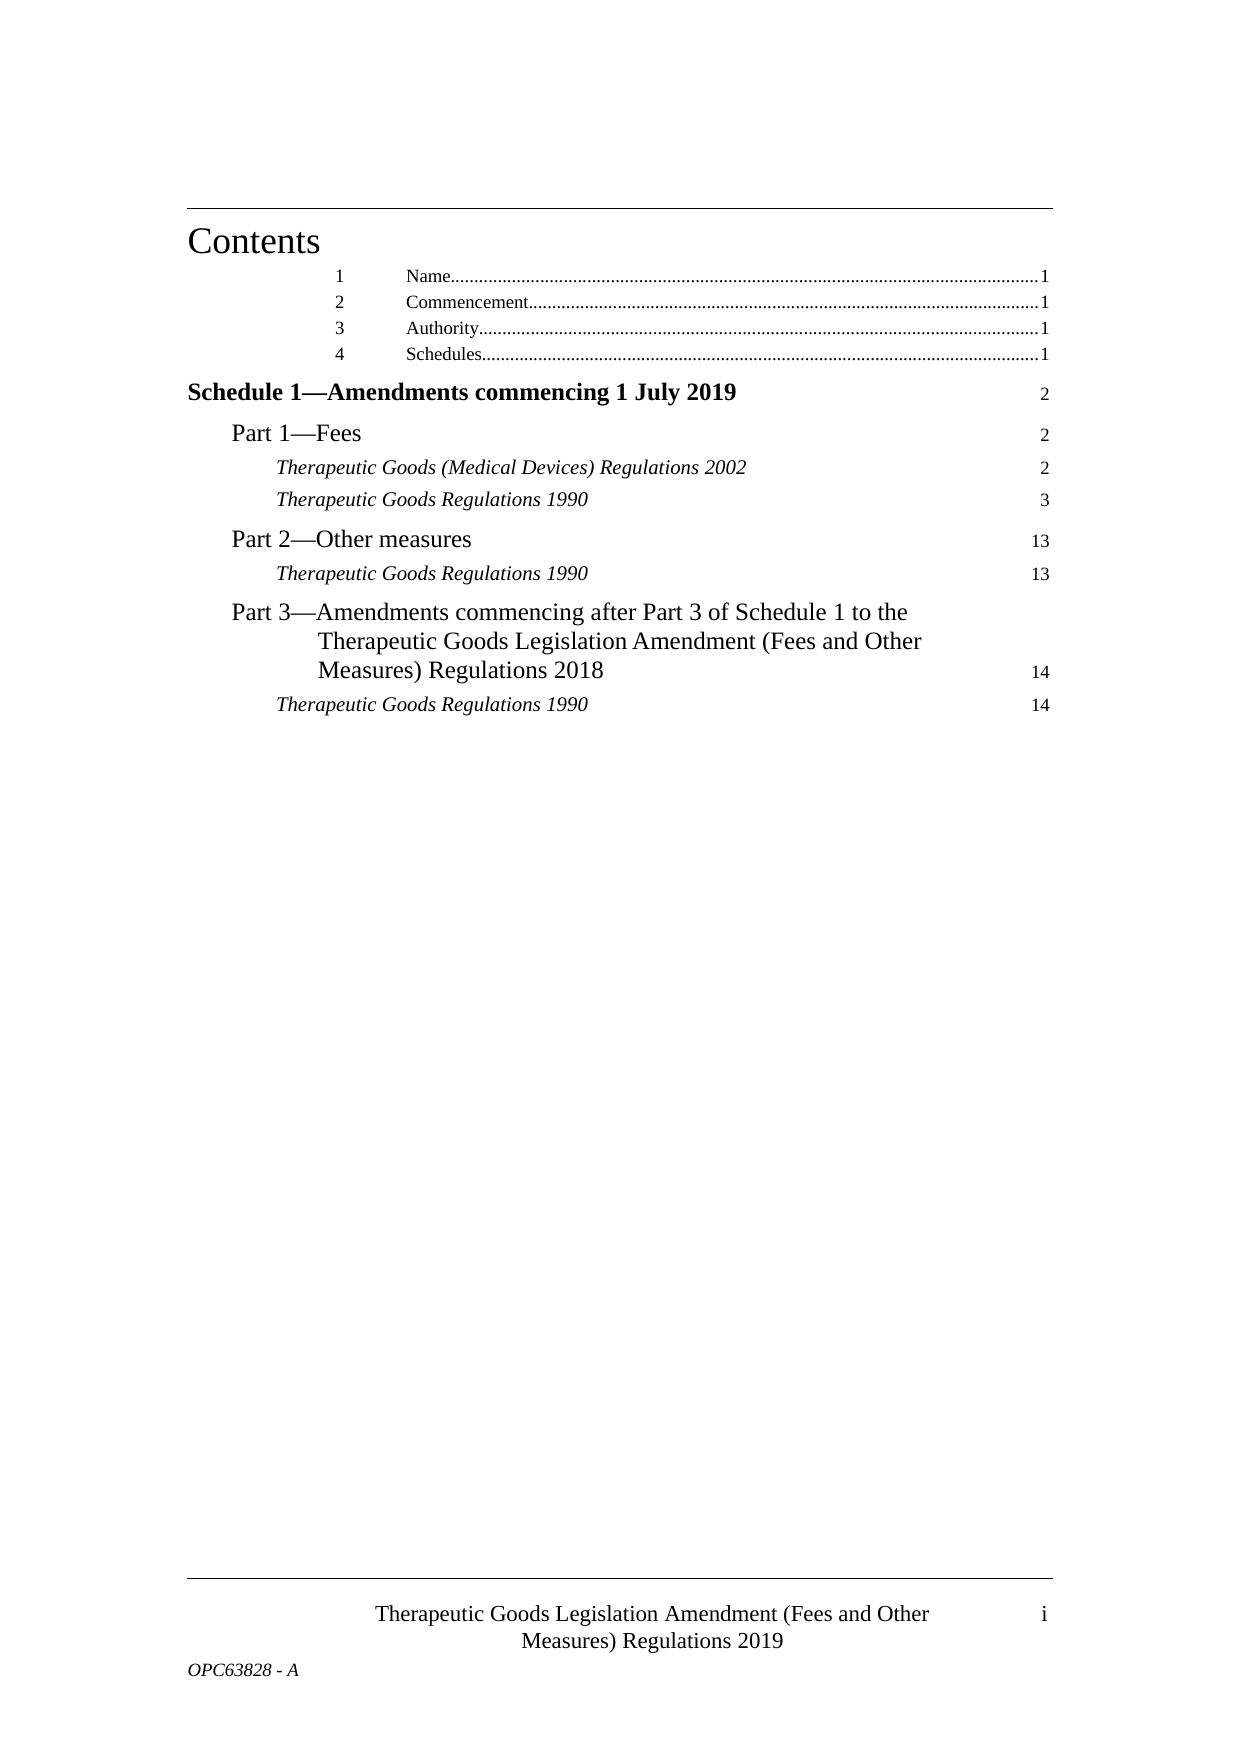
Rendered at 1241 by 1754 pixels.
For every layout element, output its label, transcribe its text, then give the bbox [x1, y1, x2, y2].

text 3 Authority 1 [335, 317, 994, 338]
text Part 3—Amendments commencing after Part 3 of Schedule 1 to the Therapeutic Goods Legislation Amendment (Fees and Other Measures) Regulations 2018 14 [231, 597, 994, 684]
text Schedule 1—Amendments commencing 1 July 2019 2 [187, 377, 994, 405]
text Therapeutic Goods Regulations 1990 14 [276, 692, 994, 716]
text Therapeutic Goods Regulations 1990 3 [276, 487, 994, 511]
text 1 Name 1 [335, 265, 994, 287]
text Therapeutic Goods Regulations 1990 13 [276, 561, 994, 585]
text Part 2—Other measures 13 [231, 524, 994, 553]
text 4 Schedules 1 [335, 342, 994, 364]
text 2 Commencement 1 [335, 291, 994, 313]
text Therapeutic Goods (Medical Devices) Regulations 2002 2 [276, 455, 994, 479]
text Contents [187, 218, 1053, 261]
text Part 1—Fees 2 [231, 418, 994, 447]
